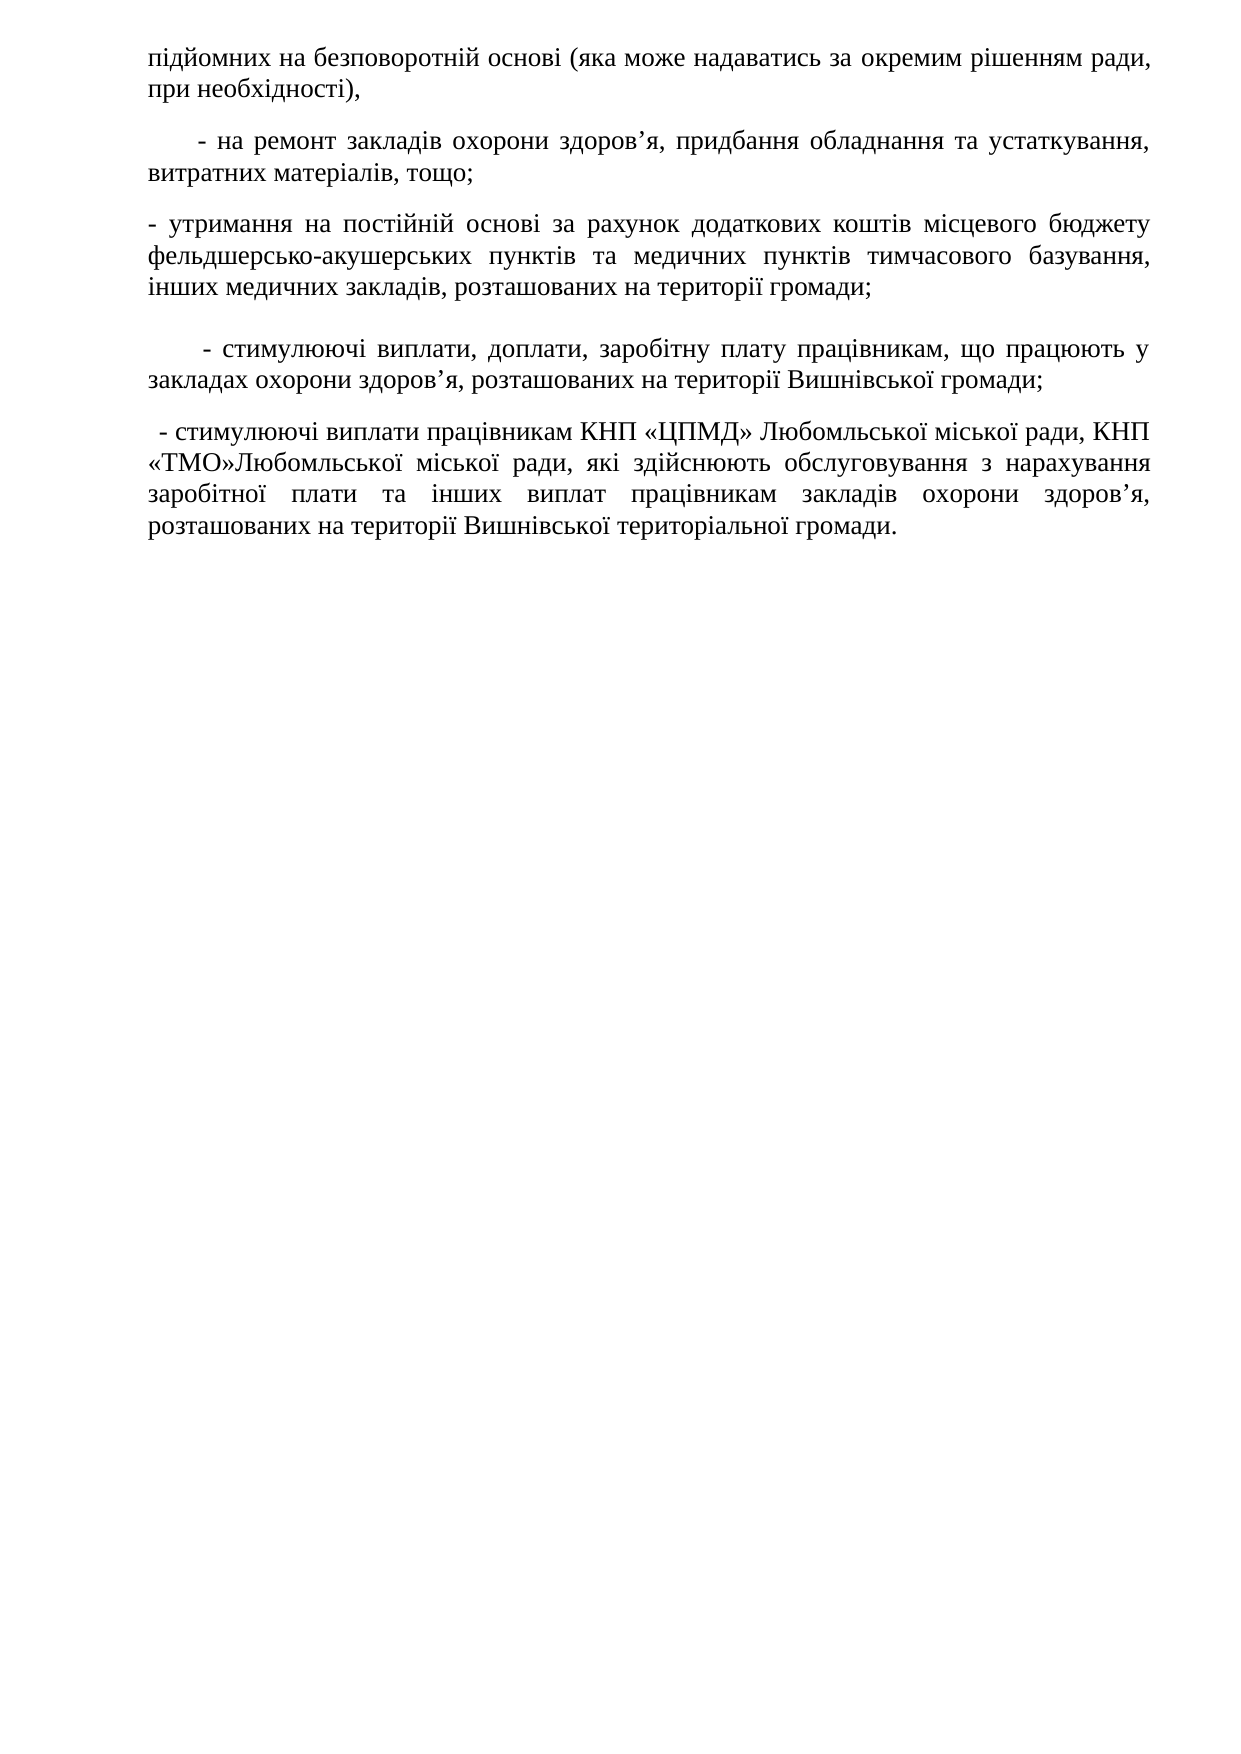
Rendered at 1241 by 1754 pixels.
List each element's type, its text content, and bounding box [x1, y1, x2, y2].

text - утримання на постійній основі за рахунок додаткових коштів місцевого бюджету фельдшерсько-акушерських пунктів та медичних пунктів тимчасового базування, інших медичних закладів, розташованих на території громади; [148, 208, 1152, 301]
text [73, 41, 1152, 104]
text - стимулюючі виплати працівникам КНП «ЦПМД» Любомльської міської ради, КНП «ТМО»Любомльської міської ради, які здійснюють обслуговування з нарахування заробітної плати та інших виплат працівникам закладів охорони здоров’я, розташованих на території Вишнівської територіальної громади. [73, 415, 1152, 540]
text - на ремонт закладів охорони здоров’я, придбання обладнання та устаткування, витратних матеріалів, тощо; [73, 124, 1152, 187]
text - стимулюючі виплати, доплати, заробітну плату працівникам, що працюють у закладах охорони здоров’я, розташованих на території Вишнівської громади; [73, 332, 1152, 394]
